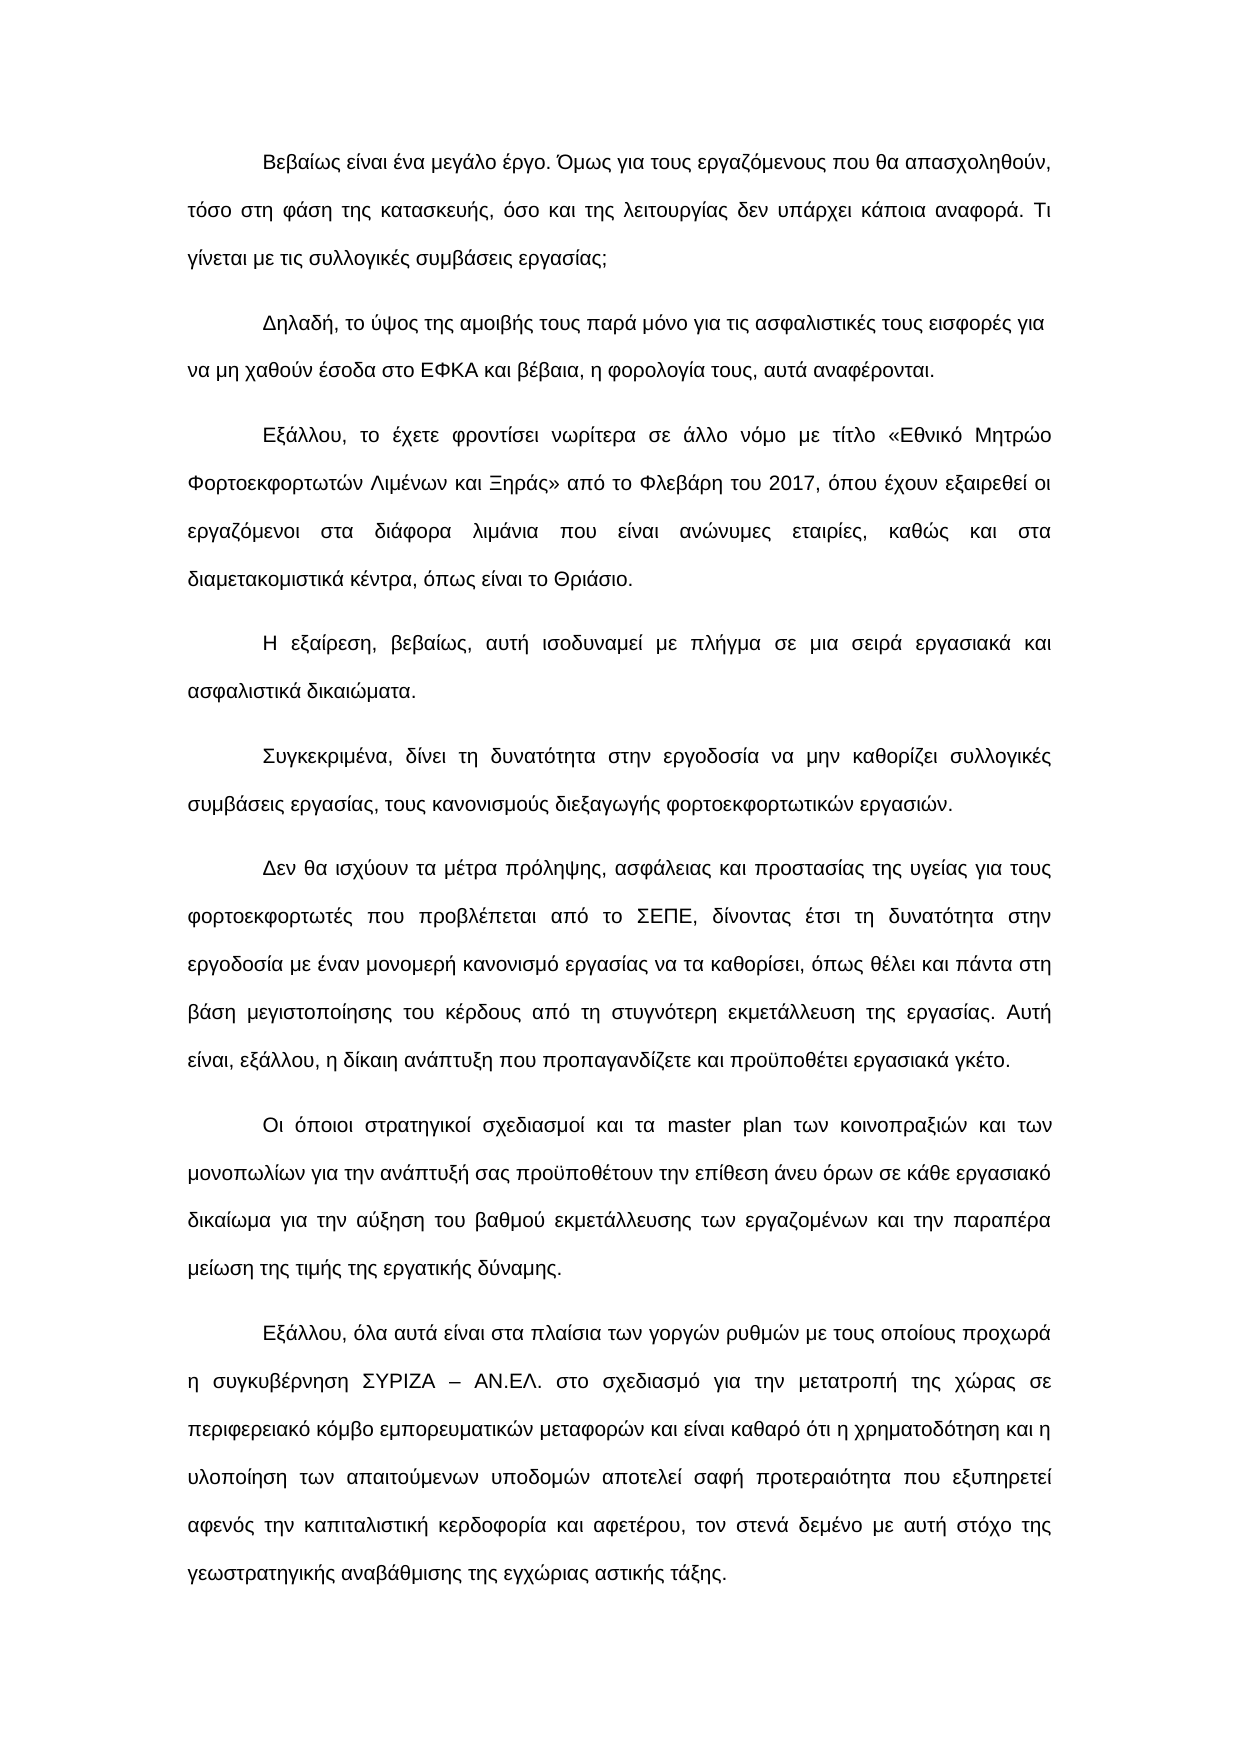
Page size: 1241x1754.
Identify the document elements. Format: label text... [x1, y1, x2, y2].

text Η εξαίρεση, βεβαίως, αυτή ισοδυναμεί με πλήγμα σε μια σειρά εργασιακά και ασφαλιστικά δικαιώματα. [187, 631, 1053, 703]
text Εξάλλου, το έχετε φροντίσει νωρίτερα σε άλλο νόμο με τίτλο «Εθνικό Μητρώο Φορτοεκφορτωτών Λιμένων και Ξηράς» από το Φλεβάρη του 2017, όπου έχουν εξαιρεθεί οι εργαζόμενοι στα διάφορα λιμάνια που είναι ανώνυμες εταιρίες, καθώς και στα διαμετακομιστικά κέντρα, όπως είναι το Θριάσιο. [187, 423, 1053, 591]
text Δεν θα ισχύουν τα μέτρα πρόληψης, ασφάλειας και προστασίας της υγείας για τους φορτοεκφορτωτές που προβλέπεται από το ΣΕΠΕ, δίνοντας έτσι τη δυνατότητα στην εργοδοσία με έναν μονομερή κανονισμό εργασίας να τα καθορίσει, όπως θέλει και πάντα στη βάση μεγιστοποίησης του κέρδους από τη στυγνότερη εκμετάλλευση της εργασίας. Αυτή είναι, εξάλλου, η δίκαιη ανάπτυξη που προπαγανδίζετε και προϋποθέτει εργασιακά γκέτο. [187, 856, 1053, 1072]
text Οι όποιοι στρατηγικοί σχεδιασμοί και τα master plan των κοινοπραξιών και των μονοπωλίων για την ανάπτυξή σας προϋποθέτουν την επίθεση άνευ όρων σε κάθε εργασιακό δικαίωμα για την αύξηση του βαθμού εκμετάλλευσης των εργαζομένων και την παραπέρα μείωση της τιμής της εργατικής δύναμης. [187, 1112, 1053, 1280]
text Βεβαίως είναι ένα μεγάλο έργο. Όμως για τους εργαζόμενους που θα απασχοληθούν, τόσο στη φάση της κατασκευής, όσο και της λειτουργίας δεν υπάρχει κάποια αναφορά. Τι γίνεται με τις συλλογικές συμβάσεις εργασίας; [187, 150, 1053, 270]
text Συγκεκριμένα, δίνει τη δυνατότητα στην εργοδοσία να μην καθορίζει συλλογικές συμβάσεις εργασίας, τους κανονισμούς διεξαγωγής φορτοεκφορτωτικών εργασιών. [187, 744, 1053, 816]
text Εξάλλου, όλα αυτά είναι στα πλαίσια των γοργών ρυθμών με τους οποίους προχωρά η συγκυβέρνηση ΣΥΡΙΖΑ – ΑΝ.ΕΛ. στο σχεδιασμό για την μετατροπή της χώρας σε περιφερειακό κόμβο εμπορευματικών μεταφορών και είναι καθαρό ότι η χρηματοδότηση και η υλοποίηση των απαιτούμενων υποδομών αποτελεί σαφή προτεραιότητα που εξυπηρετεί αφενός την καπιταλιστική κερδοφορία και αφετέρου, τον στενά δεμένο με αυτή στόχο της γεωστρατηγικής αναβάθμισης της εγχώριας αστικής τάξης. [187, 1321, 1053, 1584]
text Δηλαδή, το ύψος της αμοιβής τους παρά μόνο για τις ασφαλιστικές τους εισφορές για να μη χαθούν έσοδα στο ΕΦΚΑ και βέβαια, η φορολογία τους, αυτά αναφέρονται. [187, 310, 1053, 382]
